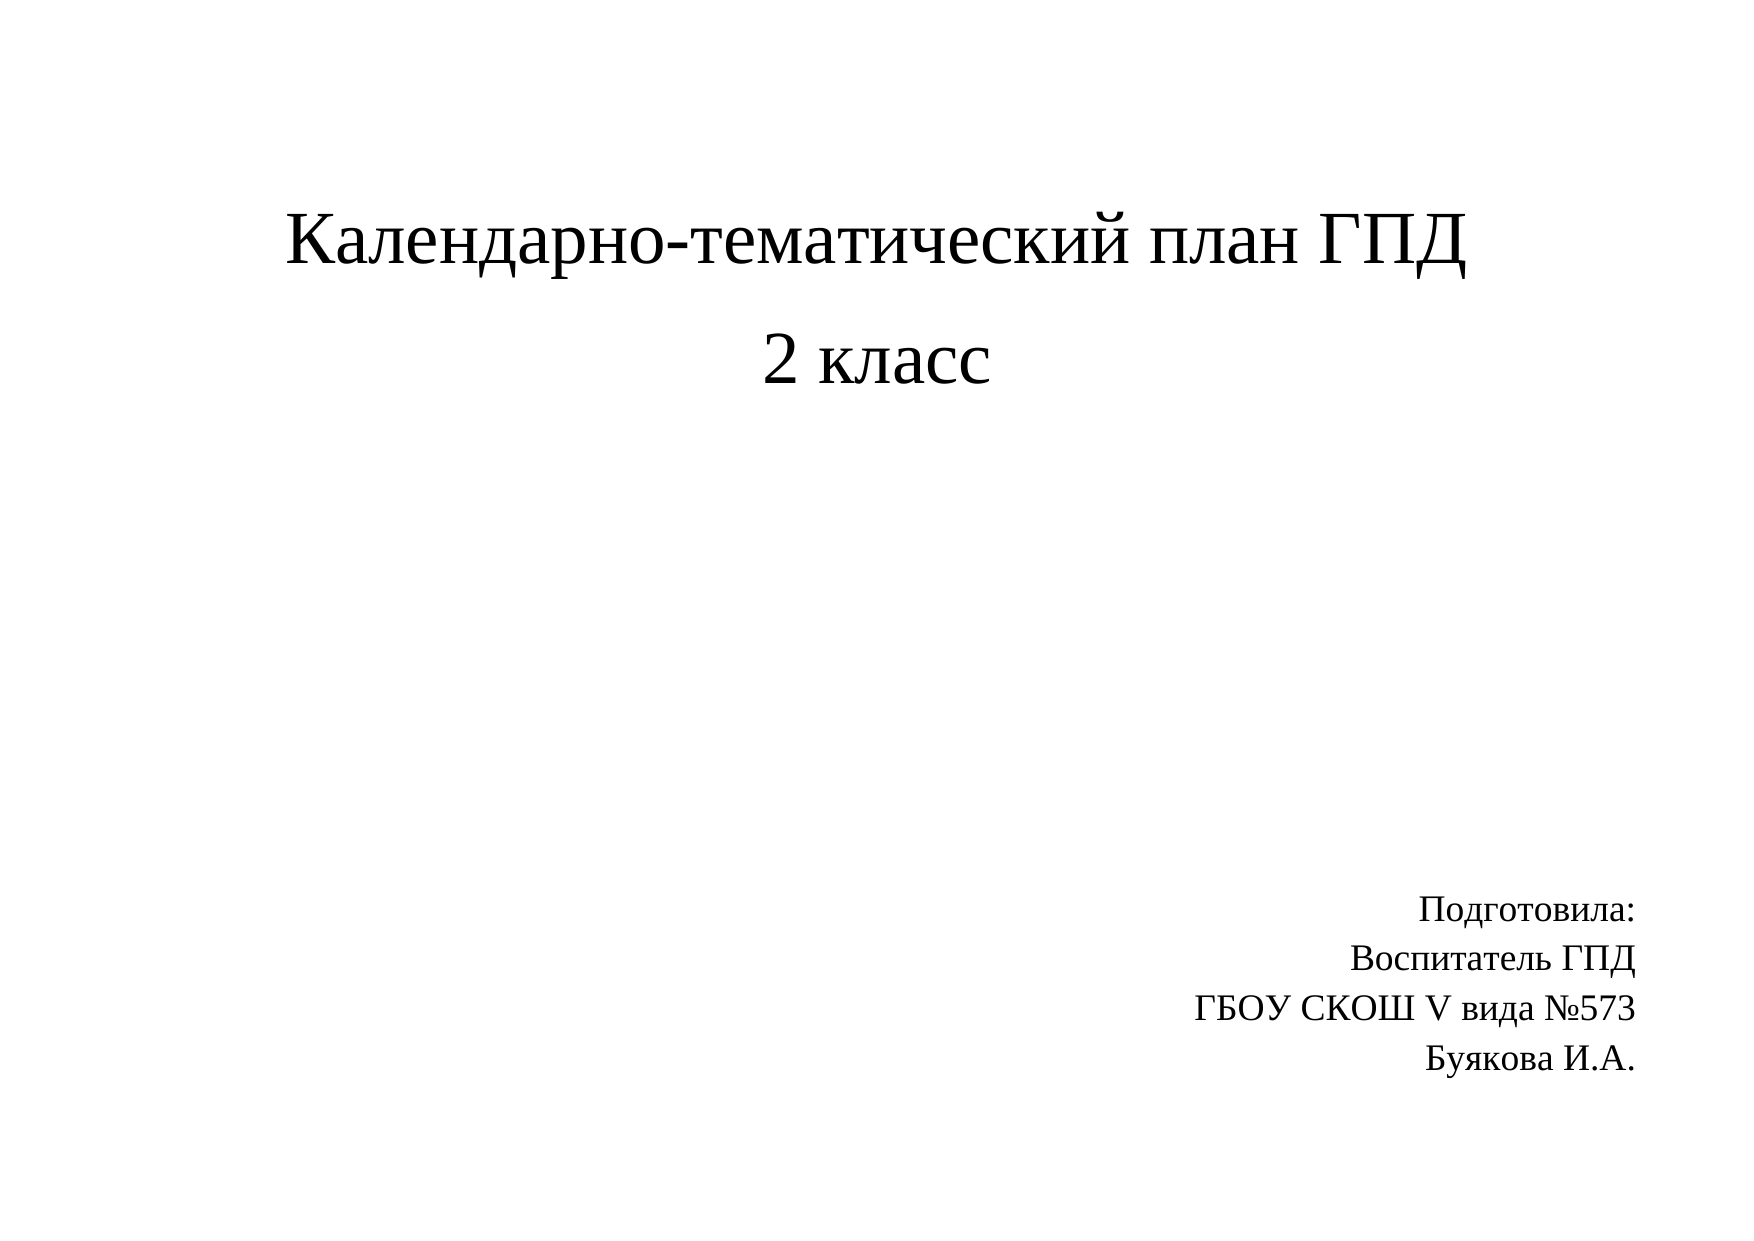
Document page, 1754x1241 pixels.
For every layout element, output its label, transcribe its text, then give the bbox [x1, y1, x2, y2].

text Подготовила: [118, 886, 1636, 929]
text ГБОУ СКОШ V вида №573 [118, 985, 1636, 1028]
text Календарно-тематический план ГПД [118, 194, 1636, 280]
text Буякова И.А. [118, 1035, 1636, 1078]
text Воспитатель ГПД [118, 936, 1636, 979]
text 2 класс [118, 314, 1636, 400]
